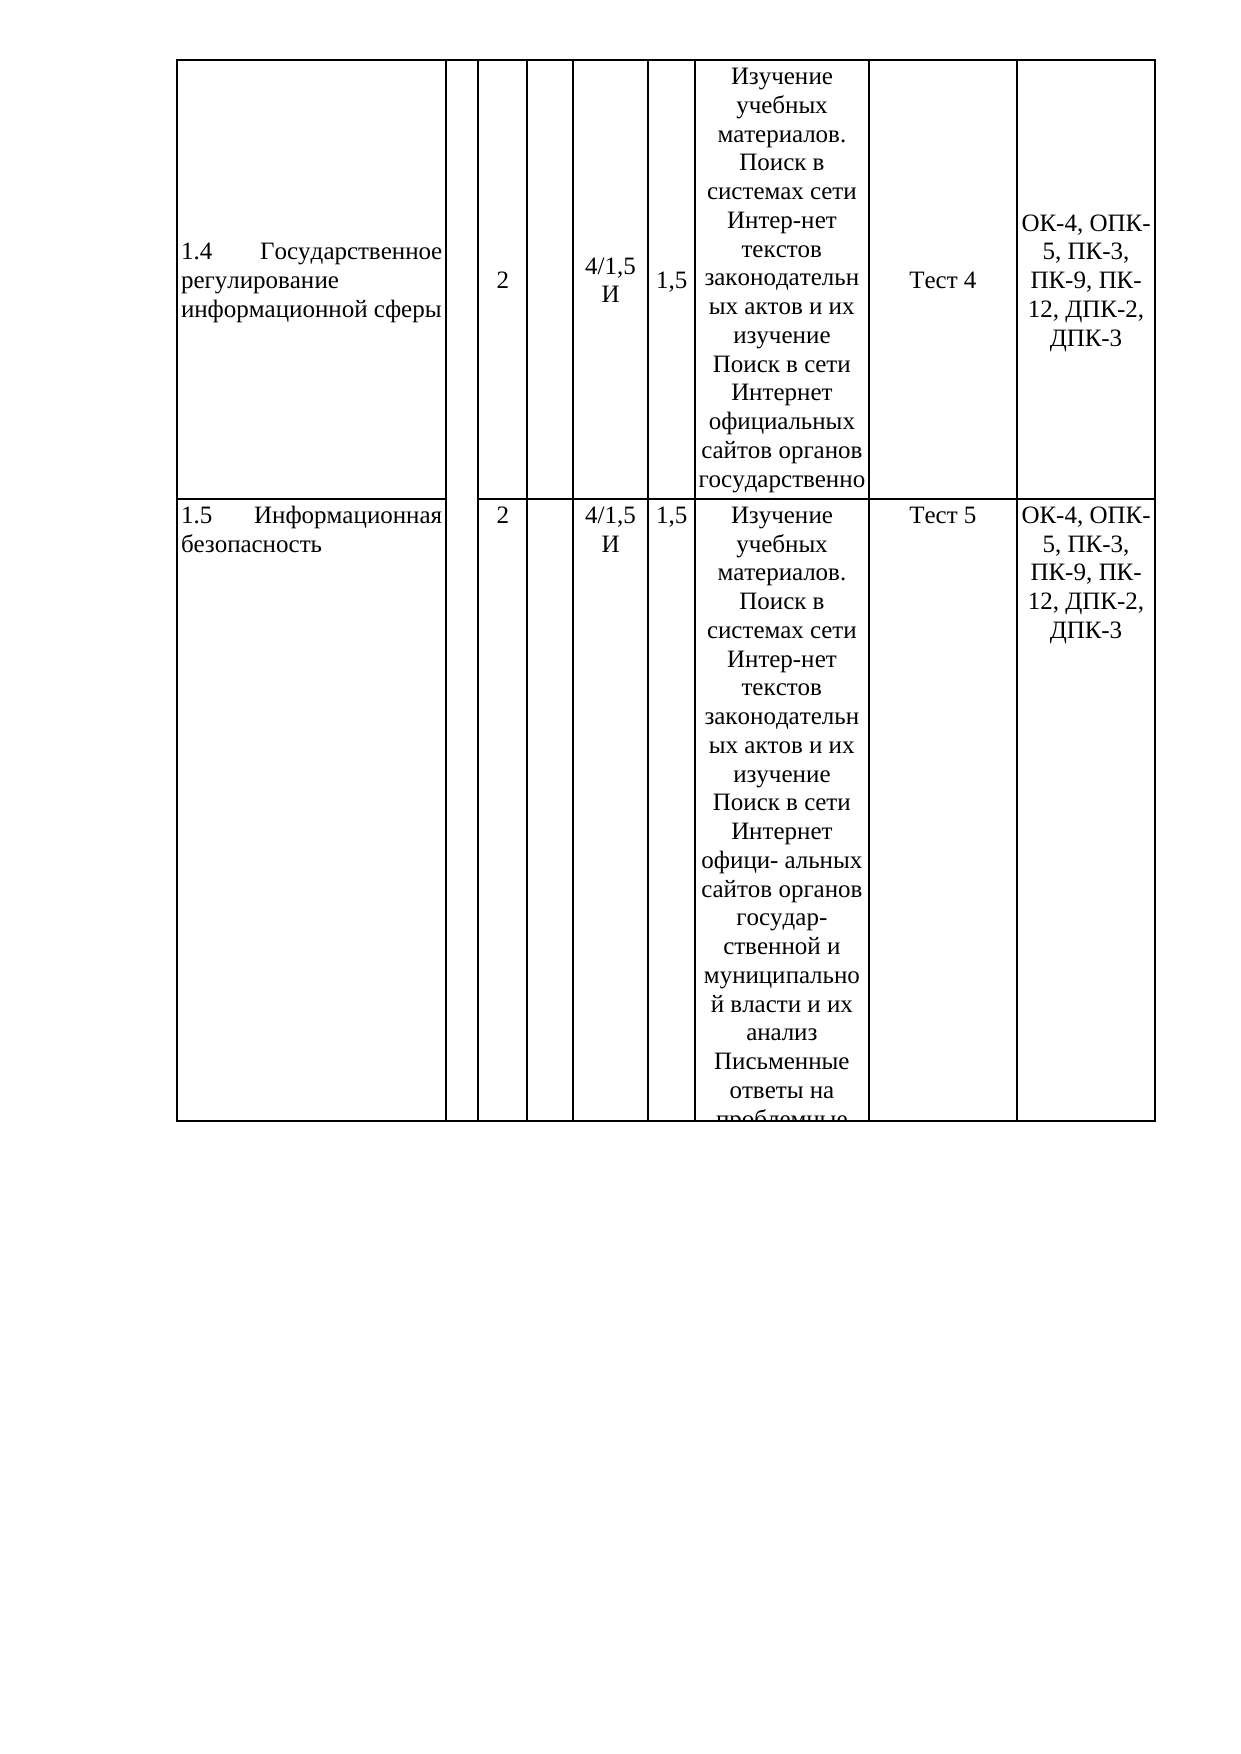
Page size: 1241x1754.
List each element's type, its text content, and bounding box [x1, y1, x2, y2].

table_cell ОК-4, ОПК-5, ПК-3, ПК-9, ПК-12, ДПК-2, ДПК-3 [1018, 500, 1154, 1120]
table_cell Изучение учебных материалов. Поиск в системах сети Интер-нет текстов законодательных актов и их изучение Поиск в сети Интернет официальных сайтов органов государственной и муниципальной власти и их анализ [696, 61, 868, 498]
table_cell 1,5 [649, 500, 694, 1120]
table_cell Тест 4 [870, 61, 1016, 498]
table_cell 2 [479, 61, 526, 498]
table_cell [528, 500, 572, 1120]
table_cell 4/1,5И [574, 500, 647, 1120]
table_cell 4/1,5И [574, 61, 647, 498]
table_cell [528, 61, 572, 498]
table_cell 1,5 [649, 61, 694, 498]
table_cell 2 [479, 500, 526, 1120]
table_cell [1018, 61, 1154, 498]
table_cell Тест 5 [870, 500, 1016, 1120]
table_cell 1.5 Информационная безопасность [178, 500, 445, 1120]
table_cell 1.4 Государственное регулирование информационной сферы [178, 61, 445, 498]
table_cell Изучение учебных материалов. Поиск в системах сети Интер-нет текстов законодательных актов и их изучение Поиск в сети Интернет офици- альных сайтов органов государ- ственной и муниципальной власти и их анализ Письменные ответы на проблемные вопросы Анализ законодательных актов Заполнение таблицы [696, 500, 868, 1120]
